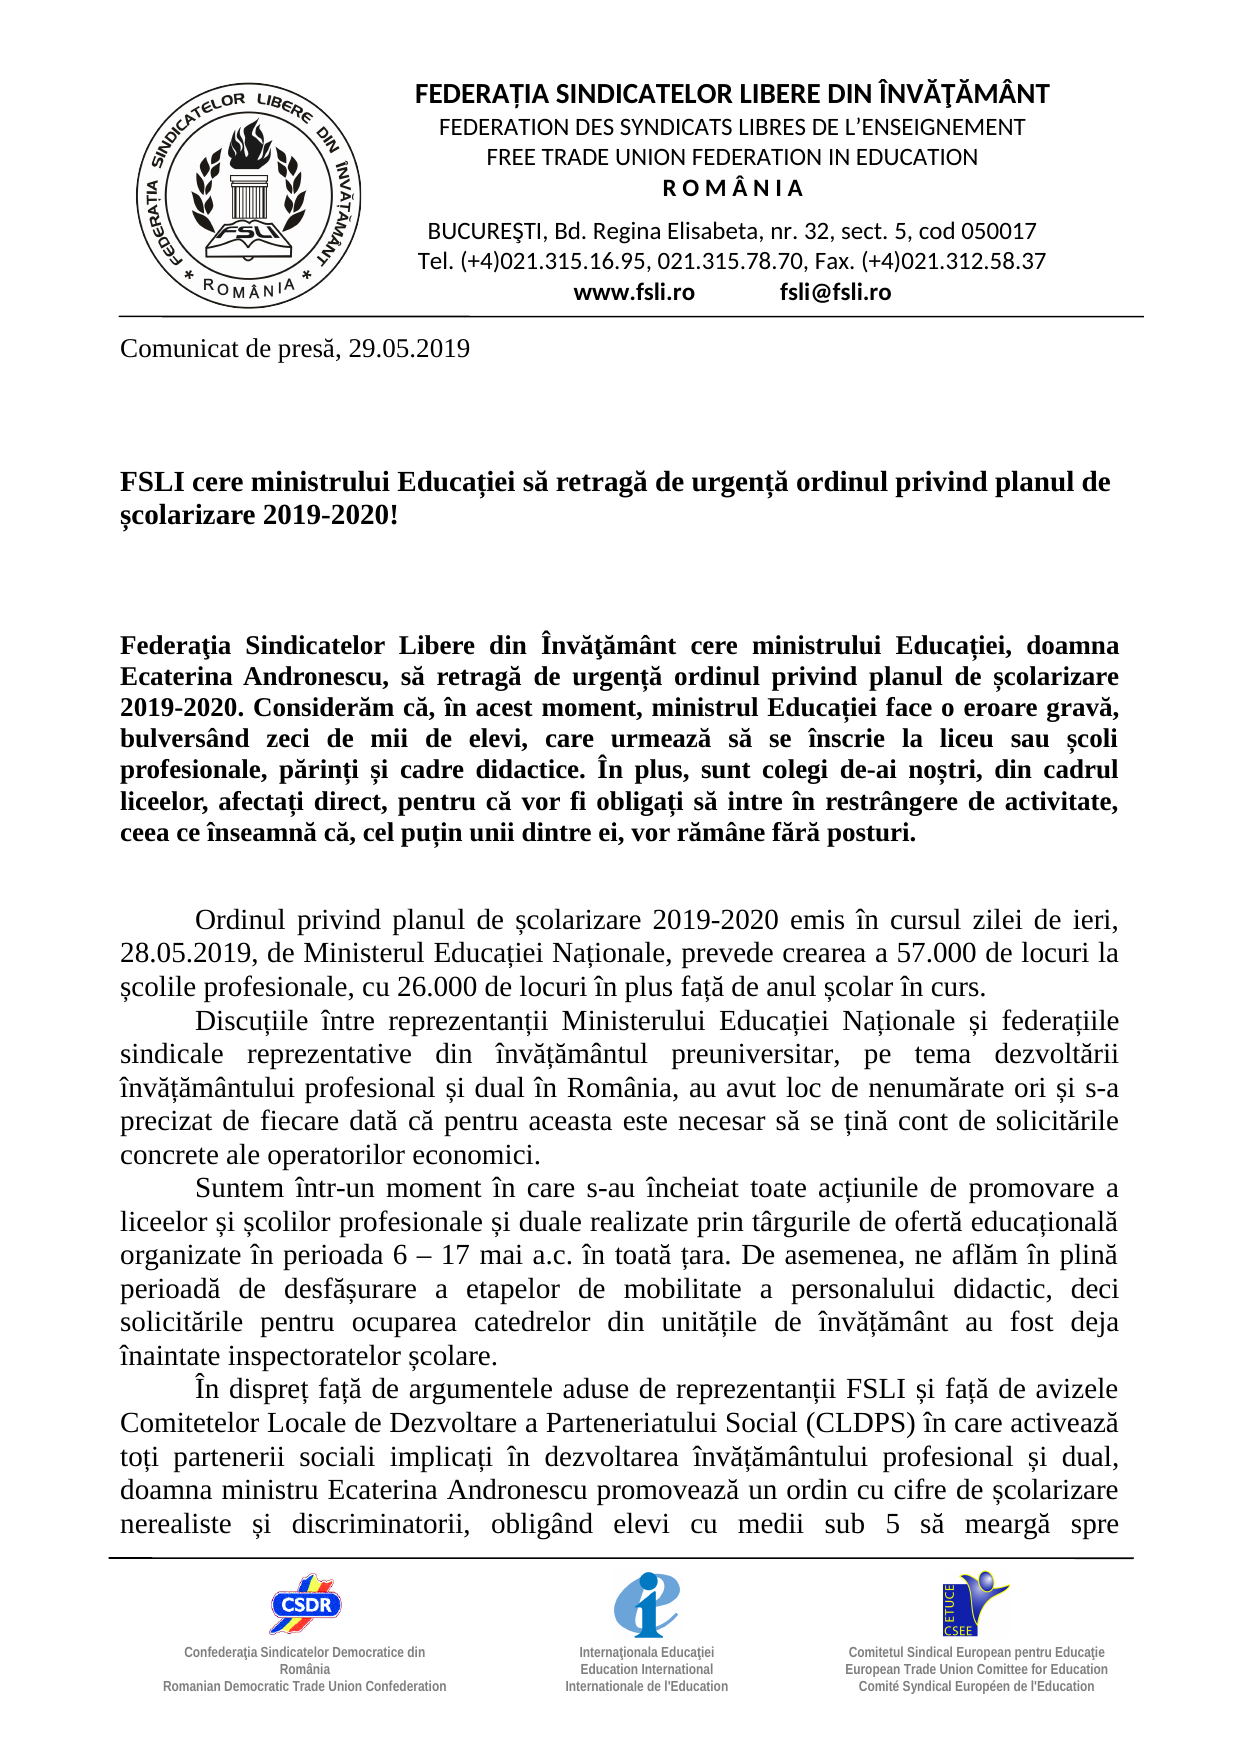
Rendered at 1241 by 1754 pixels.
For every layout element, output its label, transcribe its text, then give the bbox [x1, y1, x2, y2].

text Comunicat de presă, 29.05.2019 [120, 332, 1120, 363]
picture [135, 82, 362, 309]
text Federaţia Sindicatelor Libere din Învăţământ cere ministrului Educației, doamna Ecaterina Andronescu, să retragă de urgență ordinul privind planul de școlarizare 2019-2020. Considerăm că, în acest moment, ministrul Educației face o eroare gravă, bulversând zeci de mii de elevi, care urmează să se înscrie la liceu sau școli profesionale, părinți și cadre didactice. În plus, sunt colegi de-ai noștri, din cadrul liceelor, afectați direct, pentru că vor fi obligați să intre în restrângere de activitate, ceea ce înseamnă că, cel puțin unii dintre ei, vor rămâne fără posturi. [120, 629, 1120, 847]
text FSLI cere ministrului Educației să retragă de urgență ordinul privind planul de școlarizare 2019-2020! [120, 464, 1120, 531]
picture [265, 1570, 343, 1639]
picture [943, 1570, 1011, 1639]
text Discuțiile între reprezentanții Ministerului Educației Naționale și federațiile sindicale reprezentative din învățământul preuniversitar, pe tema dezvoltării învățământului profesional și dual în România, au avut loc de nenumărate ori și s-a precizat de fiecare dată că pentru aceasta este necesar să se țină cont de solicitările concrete ale operatorilor economici. [120, 1003, 1120, 1170]
text Ordinul privind planul de școlarizare 2019-2020 emis în cursul zilei de ieri, 28.05.2019, de Ministerul Educației Naționale, prevede crearea a 57.000 de locuri la școlile profesionale, cu 26.000 de locuri în plus față de anul școlar în curs. [120, 902, 1120, 1003]
text Suntem într-un moment în care s-au încheiat toate acțiunile de promovare a liceelor și școlilor profesionale și duale realizate prin târgurile de ofertă educațională organizate în perioada 6 – 17 mai a.c. în toată țara. De asemenea, ne aflăm în plină perioadă de desfășurare a etapelor de mobilitate a personalului didactic, deci solicitările pentru ocuparea catedrelor din unitățile de învățământ au fost deja înaintate inspectoratelor școlare. [120, 1170, 1120, 1372]
